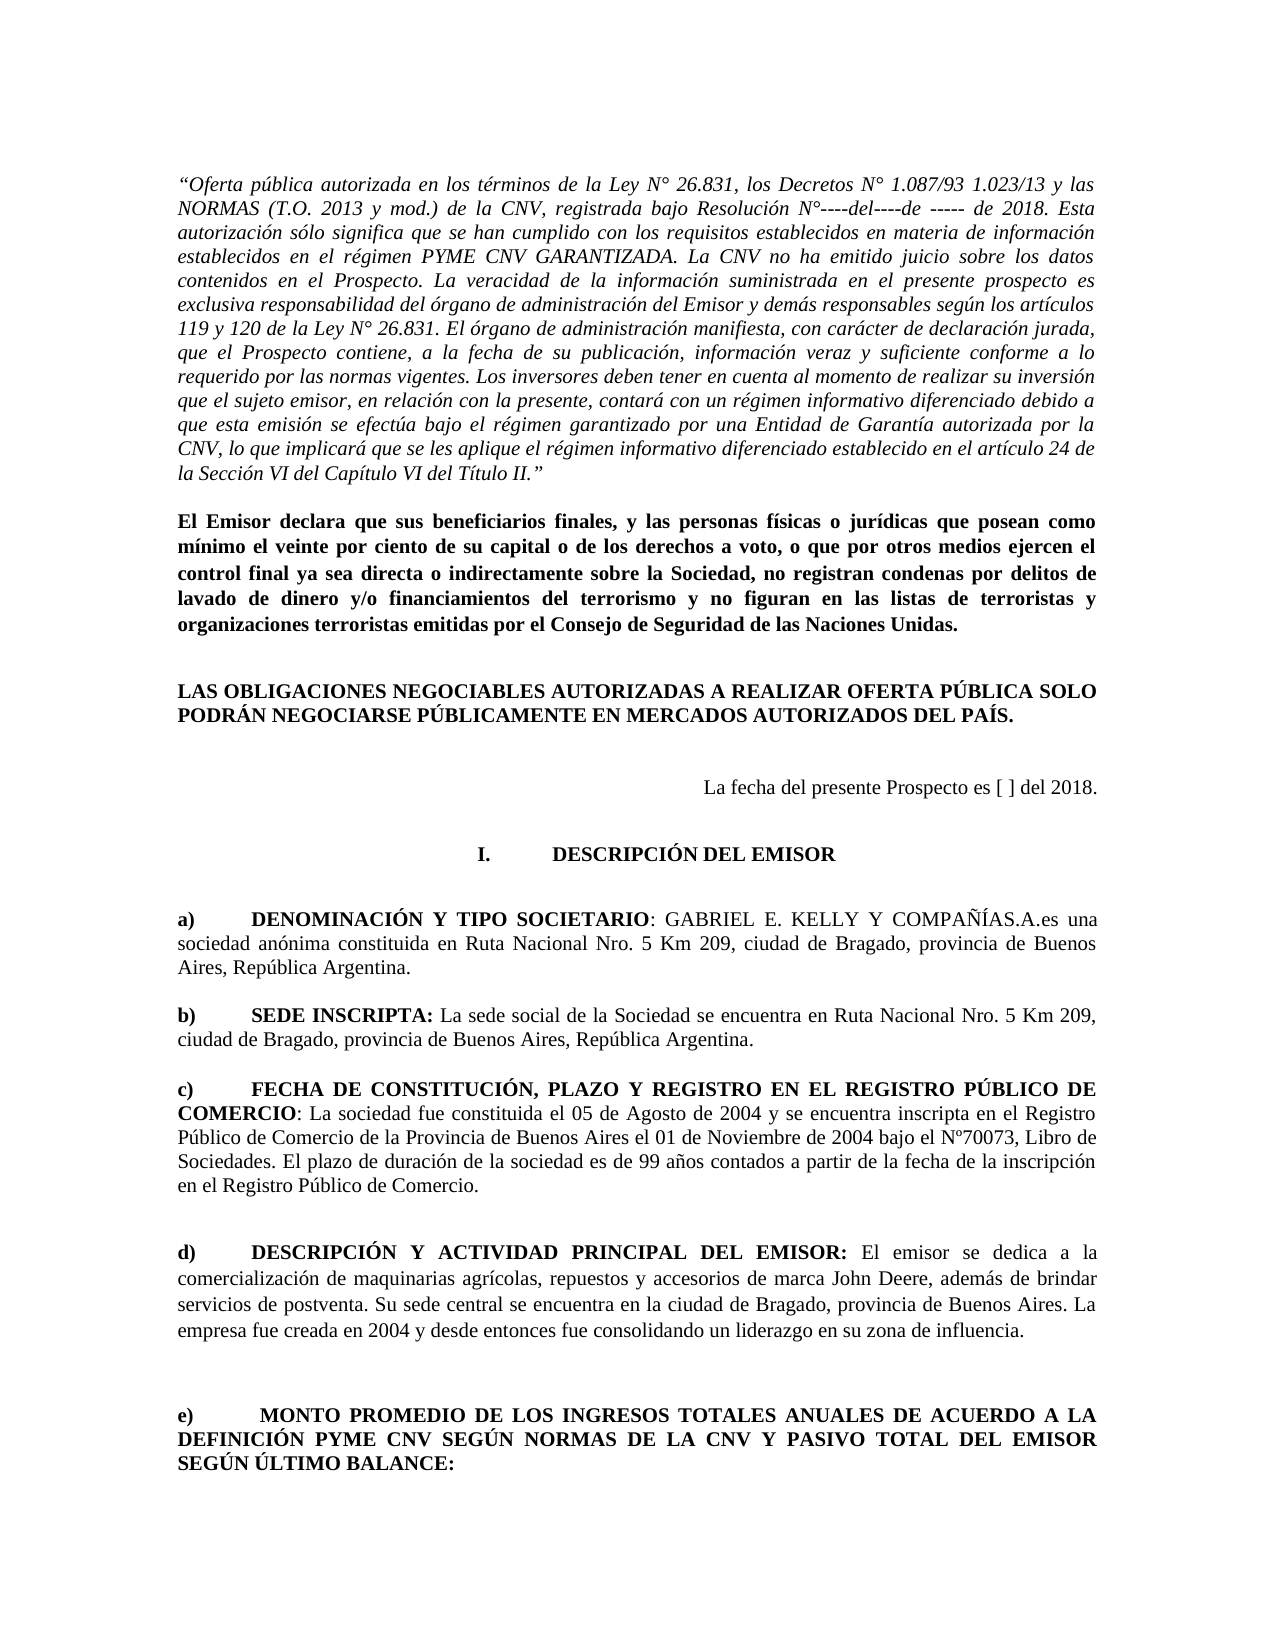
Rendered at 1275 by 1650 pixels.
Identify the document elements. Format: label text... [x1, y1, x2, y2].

text LAS OBLIGACIONES NEGOCIABLES AUTORIZADAS A REALIZAR OFERTA PÚBLICA SOLO PODRÁN NEGOCIARSE PÚBLICAMENTE EN MERCADOS AUTORIZADOS DEL PAÍS. [177, 679, 1098, 727]
text El Emisor declara que sus beneficiarios finales, y las personas físicas o jurídicas que posean como mínimo el veinte por ciento de su capital o de los derechos a voto, o que por otros medios ejercen el control final ya sea directa o indirectamente sobre la Sociedad, no registran condenas por delitos de lavado de dinero y/o financiamientos del terrorismo y no figuran en las listas de terroristas y organizaciones terroristas emitidas por el Consejo de Seguridad de las Naciones Unidas. [177, 508, 1098, 636]
list DENOMINACIÓN Y TIPO SOCIETARIO: GABRIEL E. KELLY Y COMPAÑÍAS.A.es una sociedad anónima constituida en Ruta Nacional Nro. 5 Km 209, ciudad de Bragado, provincia de Buenos Aires, República Argentina. [177, 907, 1098, 979]
text La fecha del presente Prospecto es [ ] del 2018. [177, 775, 1098, 799]
text e) MONTO PROMEDIO DE LOS INGRESOS TOTALES ANUALES DE ACUERDO A LA DEFINICIÓN PYME CNV SEGÚN NORMAS DE LA CNV Y PASIVO TOTAL DEL EMISOR SEGÚN ÚLTIMO BALANCE: [177, 1403, 1098, 1475]
text “Oferta pública autorizada en los términos de la Ley N° 26.831, los Decretos N° 1.087/93 1.023/13 y las NORMAS (T.O. 2013 y mod.) de la CNV, registrada bajo Resolución N°----del----de ----- de 2018. Esta autorización sólo significa que se han cumplido con los requisitos establecidos en materia de información establecidos en el régimen PYME CNV GARANTIZADA. La CNV no ha emitido juicio sobre los datos contenidos en el Prospecto. La veracidad de la información suministrada en el presente prospecto es exclusiva responsabilidad del órgano de administración del Emisor y demás responsables según los artículos 119 y 120 de la Ley N° 26.831. El órgano de administración manifiesta, con carácter de declaración jurada, que el Prospecto contiene, a la fecha de su publicación, información veraz y suficiente conforme a lo requerido por las normas vigentes. Los inversores deben tener en cuenta al momento de realizar su inversión que el sujeto emisor, en relación con la presente, contará con un régimen informativo diferenciado debido a que esta emisión se efectúa bajo el régimen garantizado por una Entidad de Garantía autorizada por la CNV, lo que implicará que se les aplique el régimen informativo diferenciado establecido en el artículo 24 de la Sección VI del Capítulo VI del Título II.” [177, 172, 1098, 484]
text d) DESCRIPCIÓN Y ACTIVIDAD PRINCIPAL DEL EMISOR: El emisor se dedica a la comercialización de maquinarias agrícolas, repuestos y accesorios de marca John Deere, además de brindar servicios de postventa. Su sede central se encuentra en la ciudad de Bragado, provincia de Buenos Aires. La empresa fue creada en 2004 y desde entonces fue consolidando un liderazgo en su zona de influencia. [177, 1240, 1098, 1342]
list DESCRIPCIÓN DEL EMISOR [215, 842, 1098, 866]
list SEDE INSCRIPTA: La sede social de la Sociedad se encuentra en Ruta Nacional Nro. 5 Km 209, ciudad de Bragado, provincia de Buenos Aires, República Argentina. [177, 1003, 1098, 1051]
list FECHA DE CONSTITUCIÓN, PLAZO Y REGISTRO EN EL REGISTRO PÚBLICO DE COMERCIO: La sociedad fue constituida el 05 de Agosto de 2004 y se encuentra inscripta en el Registro Público de Comercio de la Provincia de Buenos Aires el 01 de Noviembre de 2004 bajo el Nº70073, Libro de Sociedades. El plazo de duración de la sociedad es de 99 años contados a partir de la fecha de la inscripción en el Registro Público de Comercio. [177, 1077, 1098, 1197]
